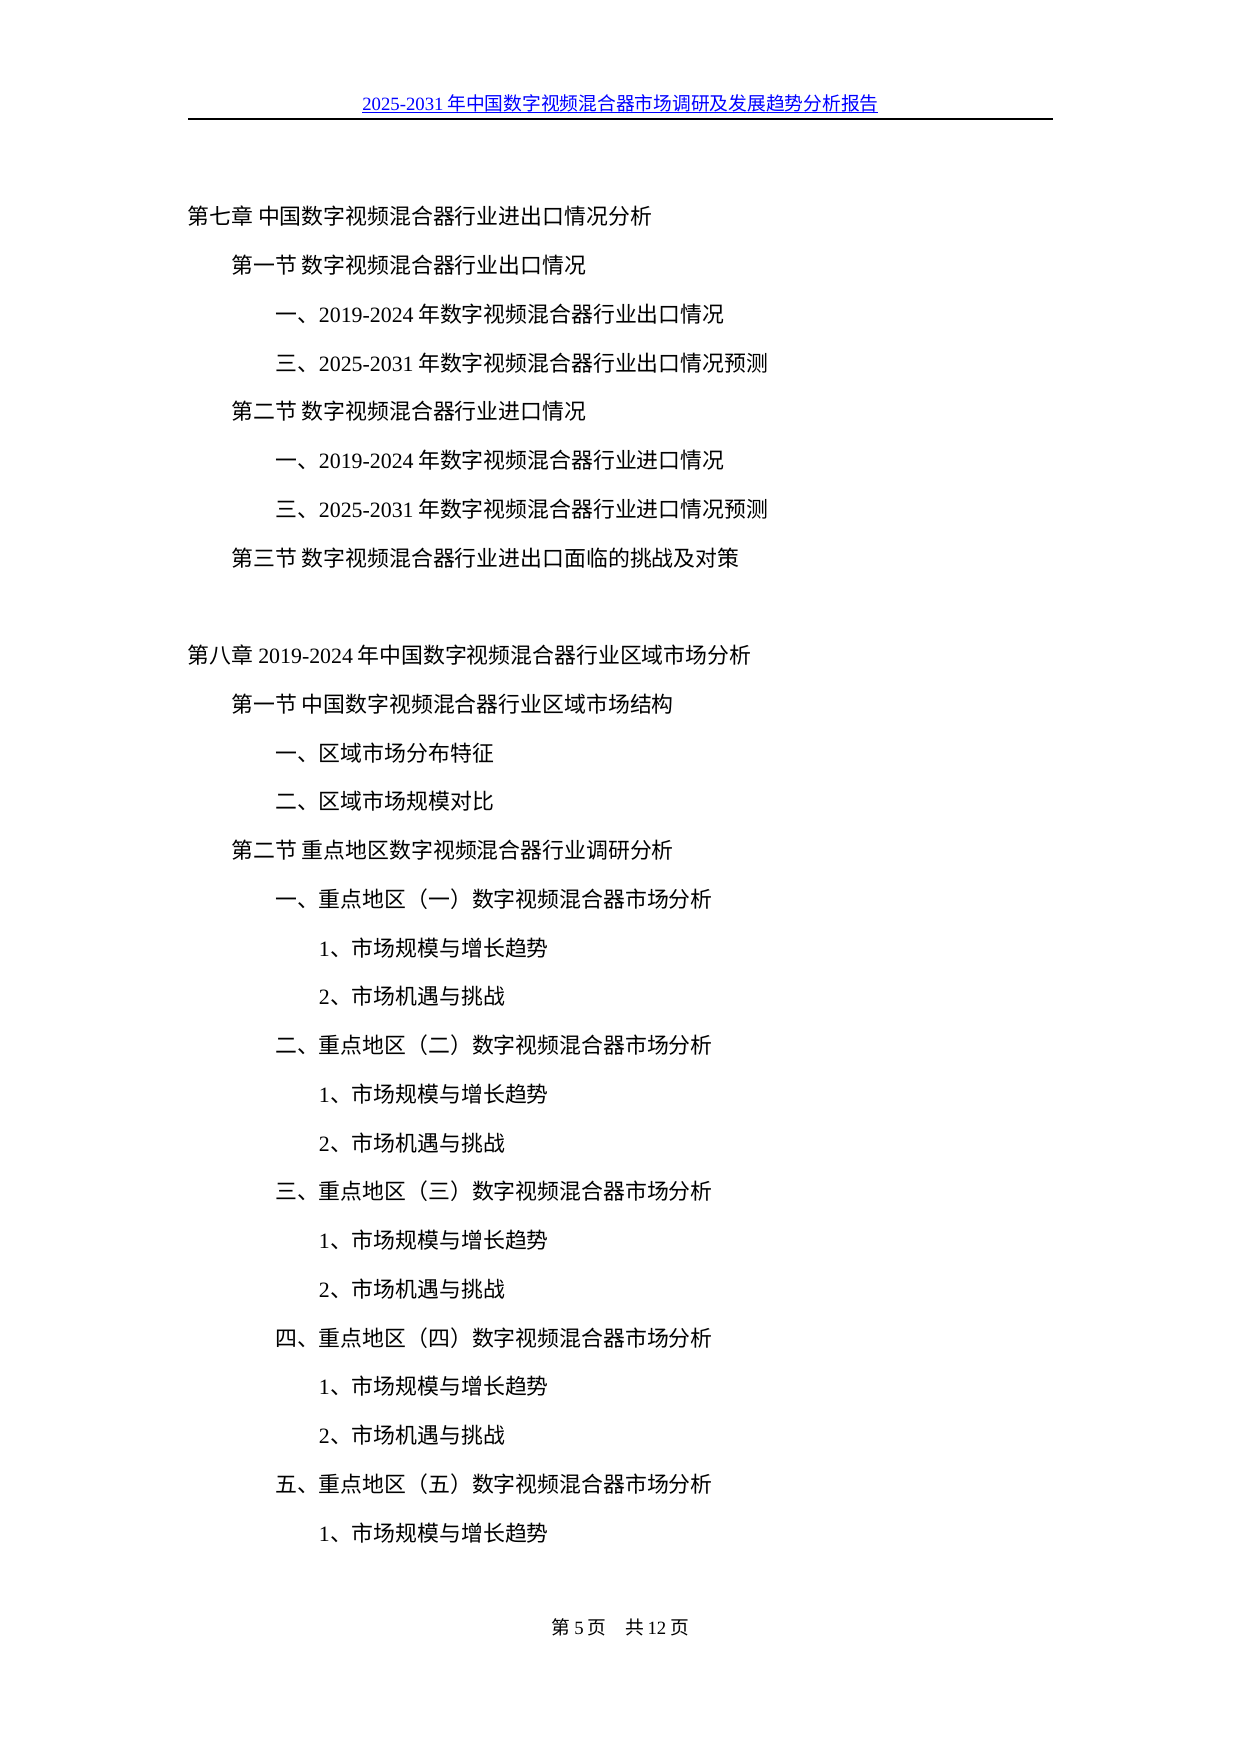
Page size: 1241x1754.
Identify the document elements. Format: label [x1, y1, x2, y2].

text [187, 150, 1053, 1548]
